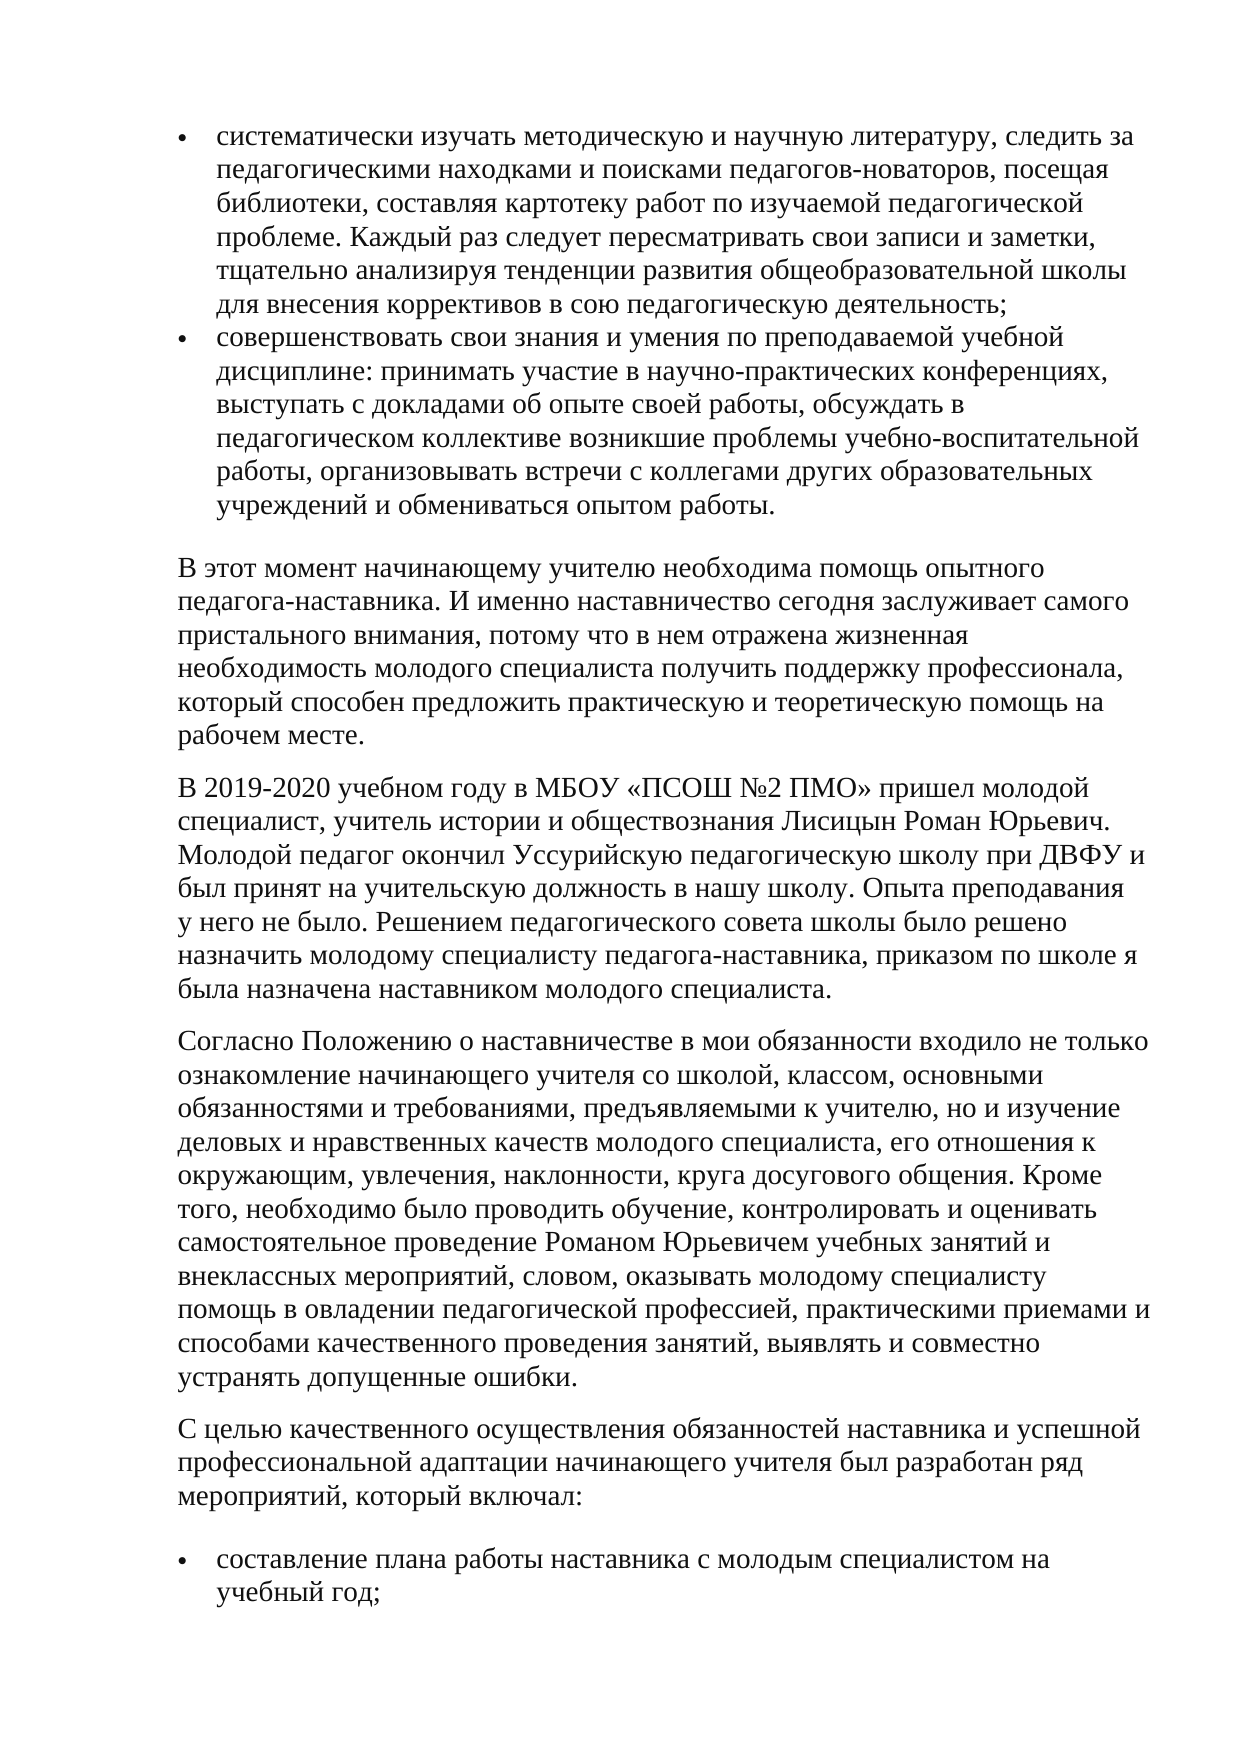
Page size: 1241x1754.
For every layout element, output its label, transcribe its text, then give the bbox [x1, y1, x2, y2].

list систематически изучать методическую и научную литературу, следить за педагогическими находками и поисками педагогов-новаторов, посещая библиотеки, составляя картотеку работ по изучаемой педагогической проблеме. Каждый раз следует пересматривать свои записи и заметки, тщательно анализируя тенденции развития общеобразовательной школы для внесения коррективов в сою педагогическую деятельность; [179, 118, 1152, 319]
text В этот момент начинающему учителю необходима помощь опытного педагога-наставника. И именно наставничество сегодня заслуживает самого пристального внимания, потому что в нем отражена жизненная необходимость молодого специалиста получить поддержку профессионала, который способен предложить практическую и теоретическую помощь на рабочем месте. [177, 550, 1152, 751]
list совершенствовать свои знания и умения по преподаваемой учебной дисциплине: принимать участие в научно-практических конференциях, выступать с докладами об опыте своей работы, обсуждать в педагогическом коллективе возникшие проблемы учебно-воспитательной работы, организовывать встречи с коллегами других образовательных учреждений и обмениваться опытом работы. [179, 319, 1152, 521]
list составление плана работы наставника с молодым специалистом на учебный год; [179, 1541, 1152, 1608]
text С целью качественного осуществления обязанностей наставника и успешной профессиональной адаптации начинающего учителя был разработан ряд мероприятий, который включал: [177, 1411, 1152, 1512]
text В 2019-2020 учебном году в МБОУ «ПСОШ №2 ПМО» пришел молодой специалист, учитель истории и обществознания Лисицын Роман Юрьевич. Молодой педагог окончил Уссурийскую педагогическую школу при ДВФУ и был принят на учительскую должность в нашу школу. Опыта преподавания у него не было. Решением педагогического совета школы было решено назначить молодому специалисту педагога-наставника, приказом по школе я была назначена наставником молодого специалиста. [177, 770, 1152, 1004]
text Согласно Положению о наставничестве в мои обязанности входило не только ознакомление начинающего учителя со школой, классом, основными обязанностями и требованиями, предъявляемыми к учителю, но и изучение деловых и нравственных качеств молодого специалиста, его отношения к окружающим, увлечения, наклонности, круга досугового общения. Кроме того, необходимо было проводить обучение, контролировать и оценивать самостоятельное проведение Романом Юрьевичем учебных занятий и внеклассных мероприятий, словом, оказывать молодому специалисту помощь в овладении педагогической профессией, практическими приемами и способами качественного проведения занятий, выявлять и совместно устранять допущенные ошибки. [177, 1023, 1152, 1392]
